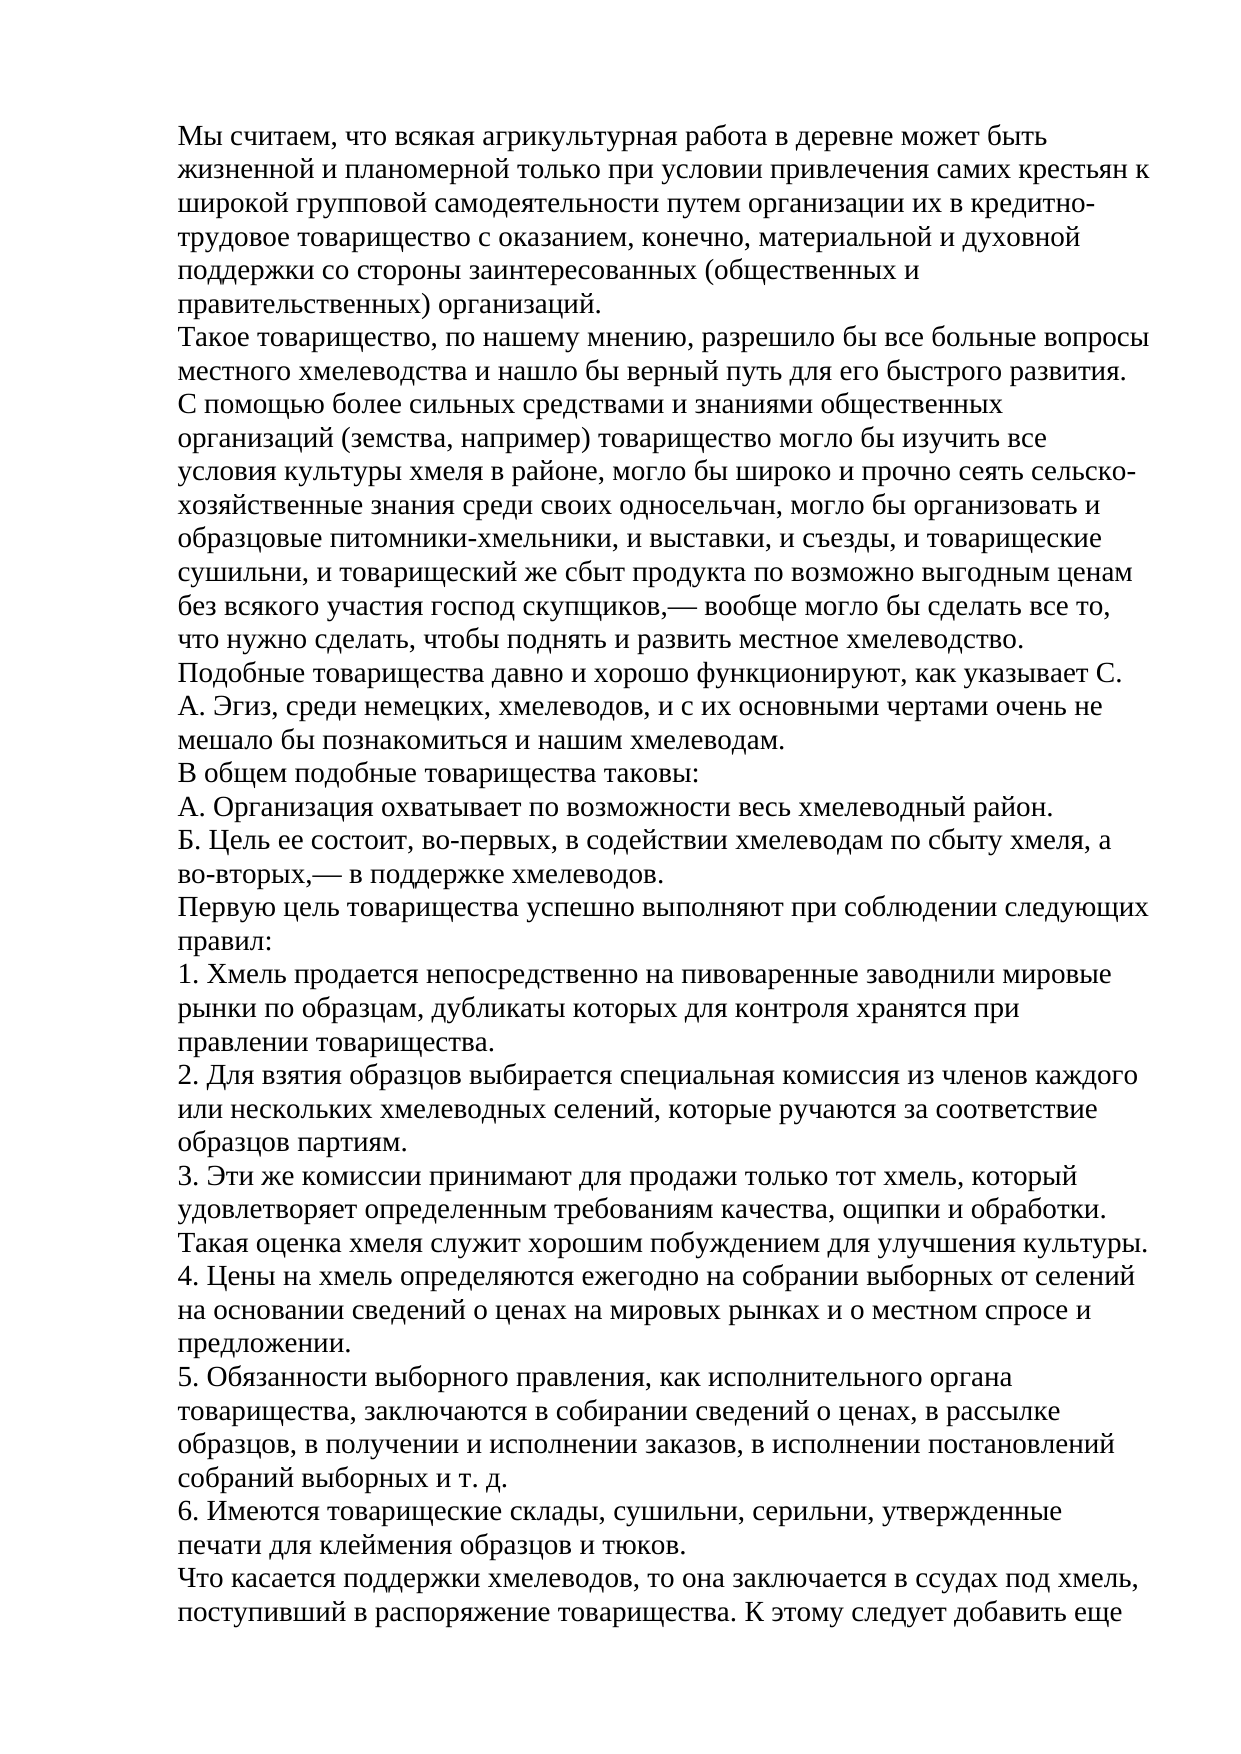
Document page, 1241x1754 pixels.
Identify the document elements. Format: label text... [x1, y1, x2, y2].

text В общем подобные товарищества таковы: [177, 755, 1152, 789]
text С помощью более сильных средствами и знаниями общественных организаций (земства, например) товарищество могло бы изучить все условия культуры хмеля в районе, могло бы широко и прочно сеять сельско-хозяйственные знания среди своих односельчан, могло бы организовать и образцовые питомники-хмельники, и выставки, и съезды, и товарищеские сушильни, и товарищеский же сбыт продукта по возможно выгодным ценам без всякого участия господ скупщиков,— вообще могло бы сделать все то, что нужно сделать, чтобы поднять и развить местное хмелеводство. [177, 386, 1152, 655]
text Подобные товарищества давно и хорошо функционируют, как указывает С. А. Эгиз, среди немецких, хмелеводов, и с их основными чертами очень не мешало бы познакомиться и нашим хмелеводам. [177, 655, 1152, 755]
text Б. Цель ее состоит, во-первых, в содействии хмелеводам по сбыту хмеля, а во-вторых,— в поддержке хмелеводов. [177, 822, 1152, 889]
text 1. Хмель продается непосредственно на пивоваренные заводнили мировые рынки по образцам, дубликаты которых для контроля хранятся при правлении товарищества. [177, 957, 1152, 1057]
text 6. Имеются товарищеские склады, сушильни, серильни, утвержденные печати для клеймения образцов и тюков. [177, 1493, 1152, 1560]
text Первую цель товарищества успешно выполняют при соблюдении следующих правил: [177, 889, 1152, 957]
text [177, 1560, 1152, 1627]
text 2. Для взятия образцов выбирается специальная комиссия из членов каждого или нескольких хмелеводных селений, которые ручаются за соответствие образцов партиям. [177, 1057, 1152, 1158]
text Такое товарищество, по нашему мнению, разрешило бы все больные вопросы местного хмелеводства и нашло бы верный путь для его быстрого развития. [177, 319, 1152, 386]
text 5. Обязанности выборного правления, как исполнительного органа товарищества, заключаются в собирании сведений о ценах, в рассылке образцов, в получении и исполнении заказов, в исполнении постановлений собраний выборных и т. д. [177, 1359, 1152, 1493]
text Мы считаем, что всякая агрикультурная работа в деревне может быть жизненной и планомерной только при условии привлечения самих крестьян к широкой групповой самодеятельности путем организации их в кредитно-трудовое товарищество с оказанием, конечно, материальной и духовной поддержки со стороны заинтересованных (общественных и правительственных) организаций. [177, 118, 1152, 319]
text А. Организация охватывает по возможности весь хмелеводный район. [177, 789, 1152, 822]
text 3. Эти же комиссии принимают для продажи только тот хмель, который удовлетворяет определенным требованиям качества, ощипки и обработки. Такая оценка хмеля служит хорошим побуждением для улучшения культуры. [177, 1158, 1152, 1258]
text 4. Цены на хмель определяются ежегодно на собрании выборных от селений на основании сведений о ценах на мировых рынках и о местном спросе и предложении. [177, 1258, 1152, 1359]
